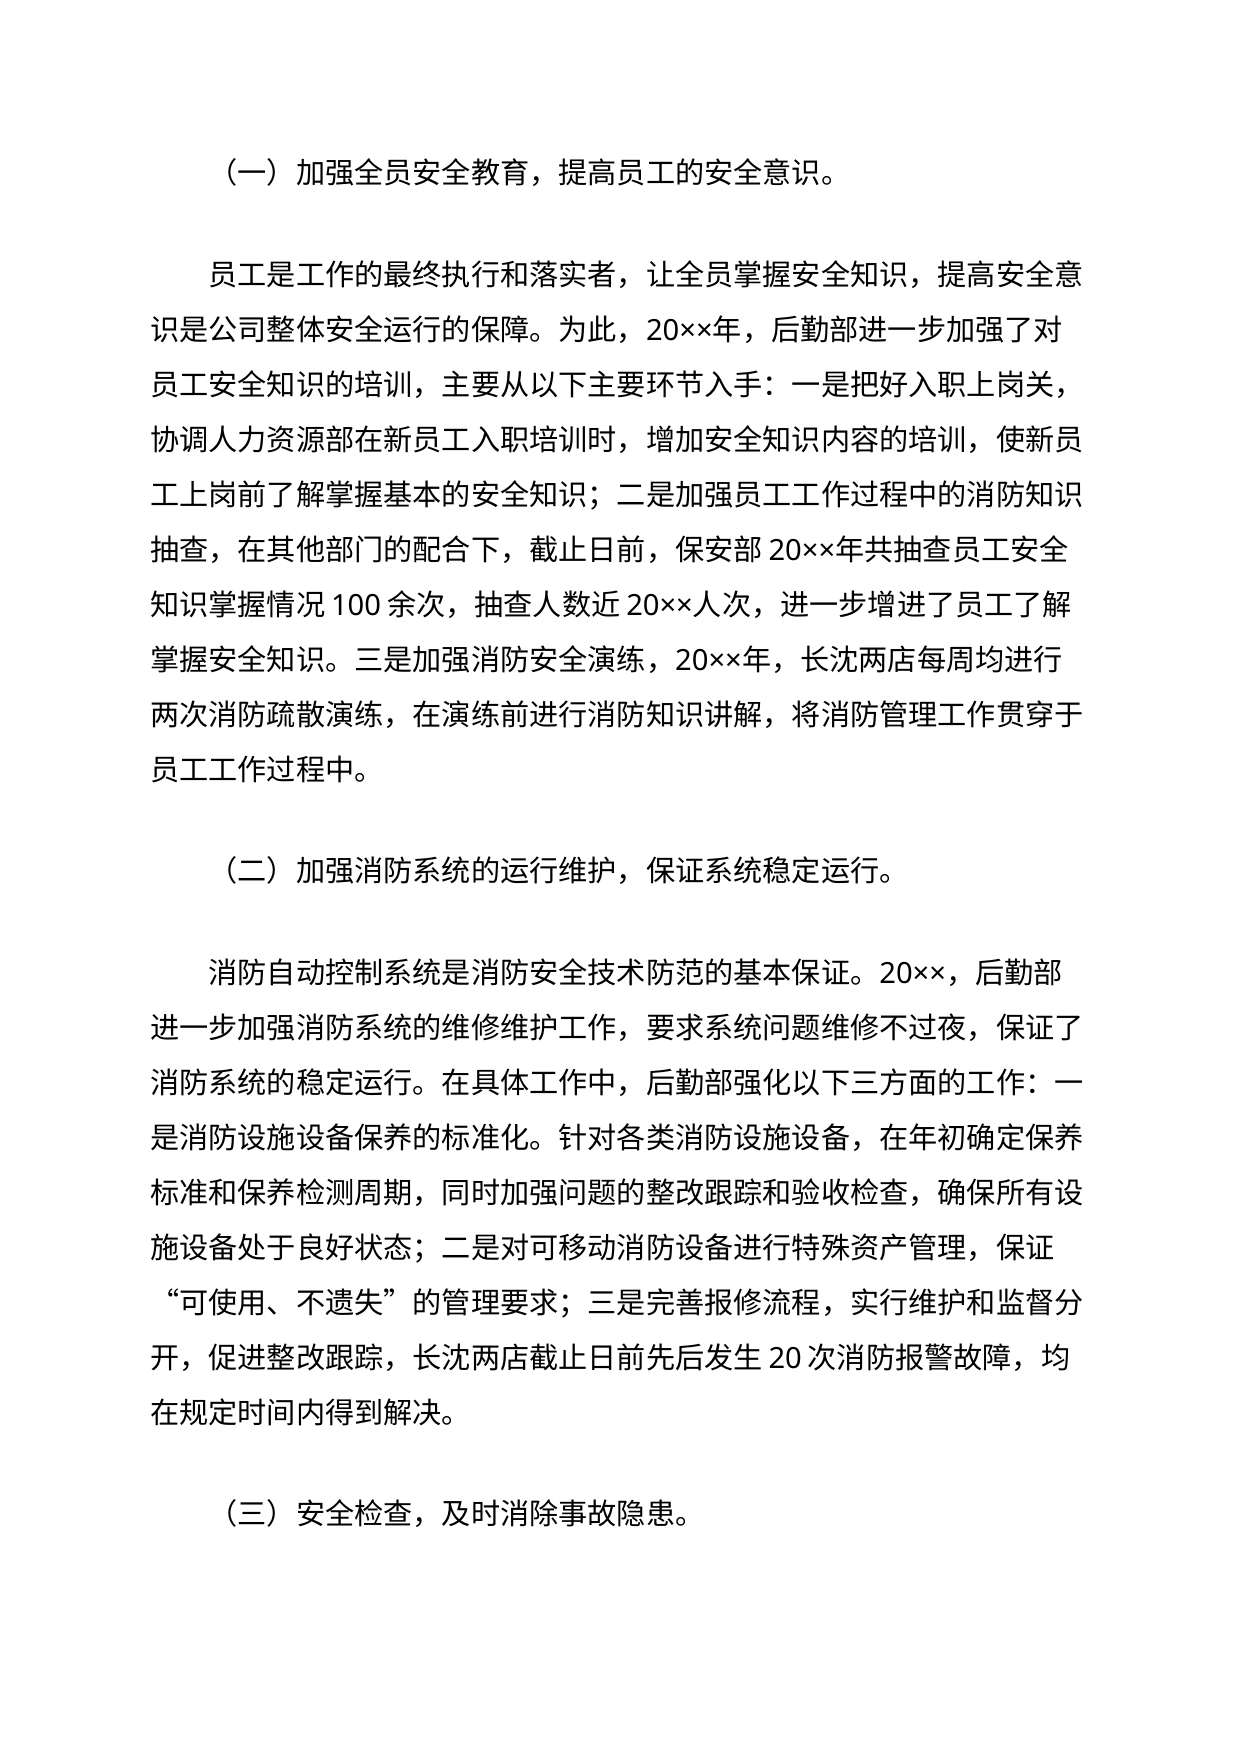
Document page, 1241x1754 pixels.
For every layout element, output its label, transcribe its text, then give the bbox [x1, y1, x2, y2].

text （二）加强消防系统的运行维护，保证系统稳定运行。 [150, 848, 1090, 890]
text 消防自动控制系统是消防安全技术防范的基本保证。20××，后勤部进一步加强消防系统的维修维护工作，要求系统问题维修不过夜，保证了消防系统的稳定运行。在具体工作中，后勤部强化以下三方面的工作：一是消防设施设备保养的标准化。针对各类消防设施设备，在年初确定保养标准和保养检测周期，同时加强问题的整改跟踪和验收检查，确保所有设施设备处于良好状态；二是对可移动消防设备进行特殊资产管理，保证“可使用、不遗失”的管理要求；三是完善报修流程，实行维护和监督分开，促进整改跟踪，长沈两店截止日前先后发生20次消防报警故障，均在规定时间内得到解决。 [150, 950, 1090, 1431]
text （三）安全检查，及时消除事故隐患。 [150, 1491, 1090, 1533]
text （一）加强全员安全教育，提高员工的安全意识。 [150, 150, 1090, 192]
text 员工是工作的最终执行和落实者，让全员掌握安全知识，提高安全意识是公司整体安全运行的保障。为此，20××年，后勤部进一步加强了对员工安全知识的培训，主要从以下主要环节入手：一是把好入职上岗关，协调人力资源部在新员工入职培训时，增加安全知识内容的培训，使新员工上岗前了解掌握基本的安全知识；二是加强员工工作过程中的消防知识抽查，在其他部门的配合下，截止日前，保安部20××年共抽查员工安全知识掌握情况100余次，抽查人数近20××人次，进一步增进了员工了解掌握安全知识。三是加强消防安全演练，20××年，长沈两店每周均进行两次消防疏散演练，在演练前进行消防知识讲解，将消防管理工作贯穿于员工工作过程中。 [150, 252, 1090, 788]
